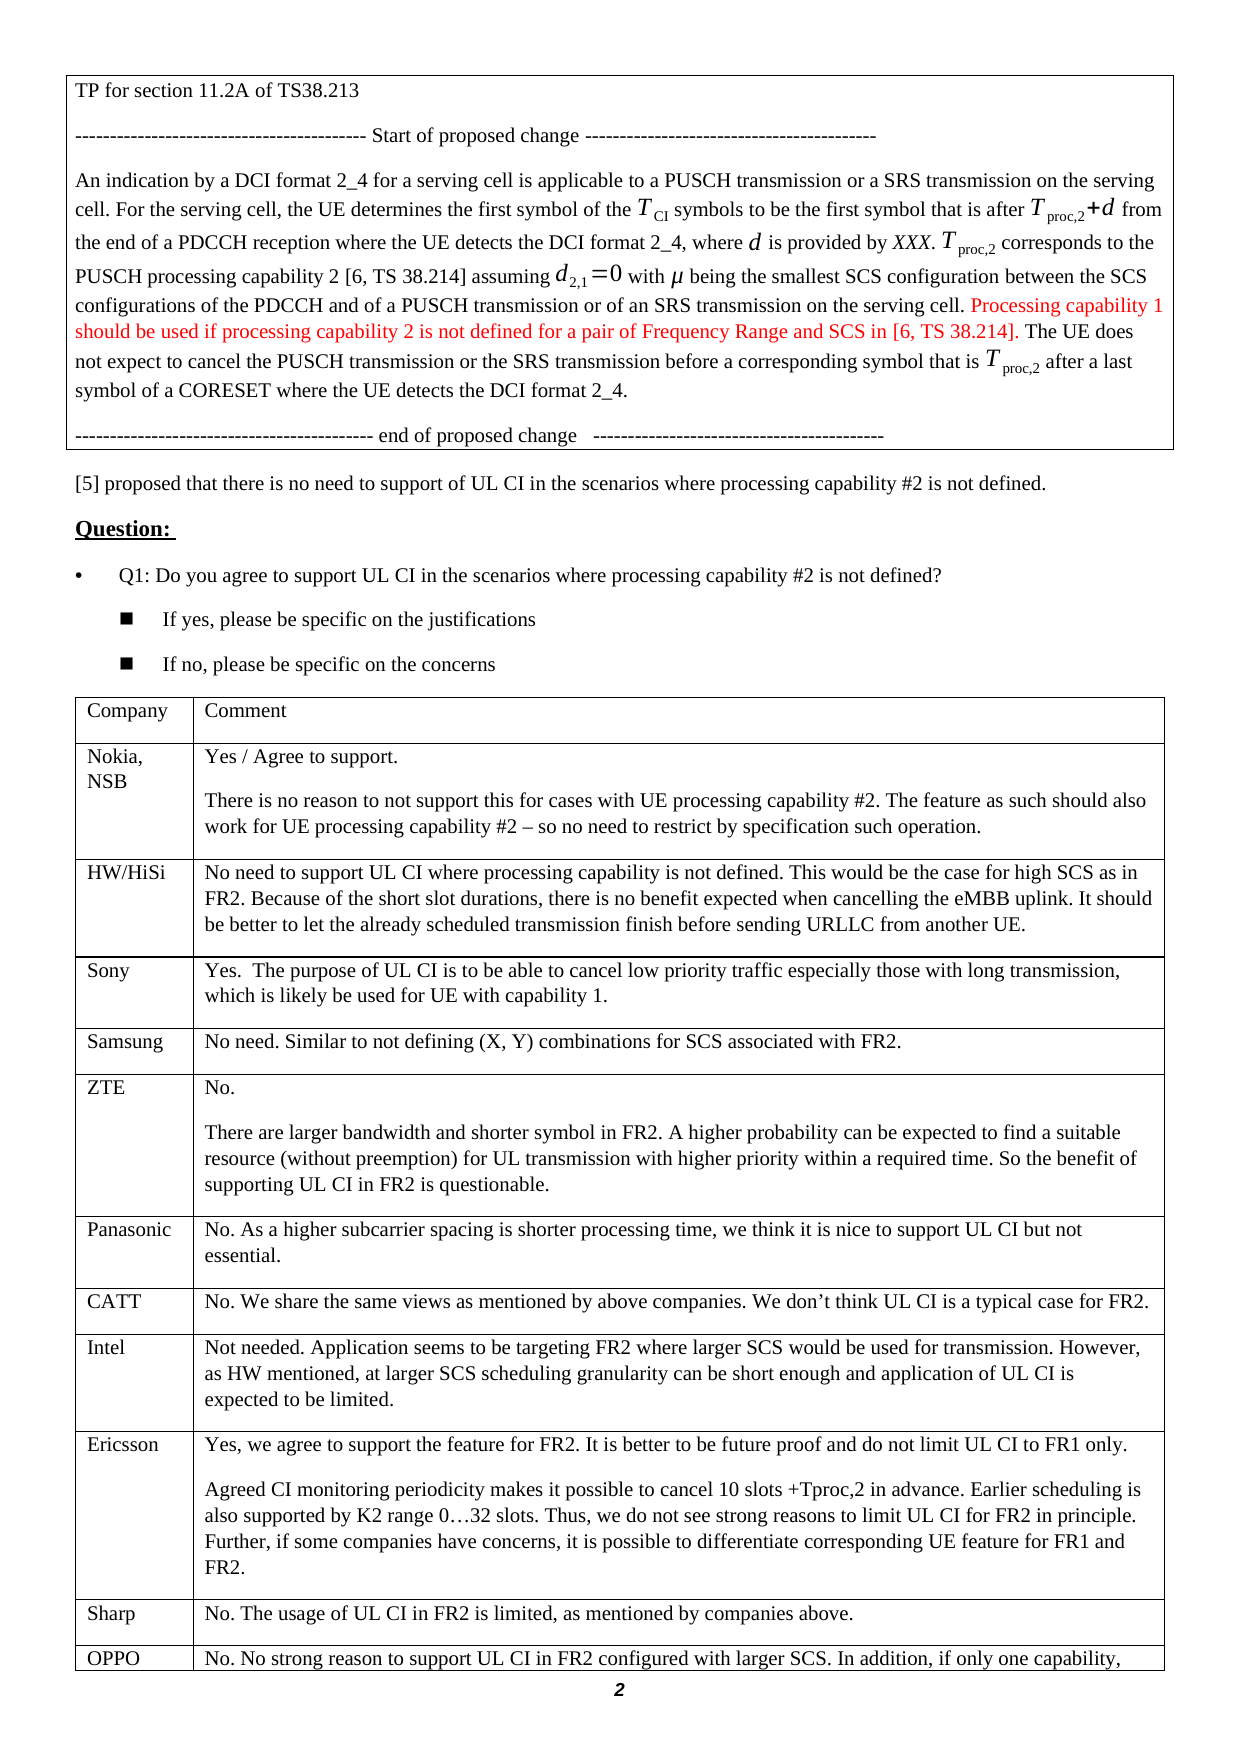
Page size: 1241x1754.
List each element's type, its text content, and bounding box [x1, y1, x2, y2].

table_header Company [76, 698, 193, 742]
table_header Comment [194, 698, 1164, 742]
text ------------------------------------------- end of proposed change ------------------------------------------ [67, 420, 1173, 449]
table_cell Yes, we agree to support the feature for FR2. It is better to be future proof and do not limit UL CI to FR1 only. Agreed CI monitoring periodicity makes it possible to cancel 10 slots +Tproc,2 in advance. Earlier scheduling is also supported by K2 range 0…32 slots. Thus, we do not see strong reasons to limit UL CI for FR2 in principle. Further, if some companies have concerns, it is possible to differentiate corresponding UE feature for FR1 and FR2. [194, 1432, 1164, 1599]
table_cell Not needed. Application seems to be targeting FR2 where larger SCS would be used for transmission. However, as HW mentioned, at larger SCS scheduling granularity can be short enough and application of UL CI is expected to be limited. [194, 1335, 1164, 1431]
list If yes, please be specific on the justifications [119, 607, 1165, 631]
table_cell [194, 1646, 1164, 1670]
table_cell Panasonic [76, 1217, 193, 1288]
table_cell Sharp [76, 1600, 193, 1645]
table_cell No. We share the same views as mentioned by above companies. We don’t think UL CI is a typical case for FR2. [194, 1289, 1164, 1333]
table_cell CATT [76, 1289, 193, 1333]
table_cell Intel [76, 1335, 193, 1431]
text TP for section 11.2A of TS38.213 [67, 76, 1173, 102]
table_cell No. There are larger bandwidth and shorter symbol in FR2. A higher probability can be expected to find a suitable resource (without preemption) for UL transmission with higher priority within a required time. So the benefit of supporting UL CI in FR2 is questionable. [194, 1075, 1164, 1216]
table_cell OPPO [76, 1646, 193, 1670]
list Q1: Do you agree to support UL CI in the scenarios where processing capability #2 is not defined? [75, 563, 1165, 587]
table_cell Yes / Agree to support. There is no reason to not support this for cases with UE processing capability #2. The feature as such should also work for UE processing capability #2 – so no need to restrict by specification such operation. [194, 744, 1164, 859]
table_cell Sony [76, 958, 193, 1028]
table_cell Samsung [76, 1029, 193, 1074]
table_cell HW/HiSi [76, 860, 193, 956]
text An indication by a DCI format 2_4 for a serving cell is applicable to a PUSCH transmission or a SRS transmission on the serving cell. For the serving cell, the UE determines the first symbol of the symbols to be the first symbol that is after from the end of a PDCCH reception where the UE detects the DCI format 2_4, where is provided by XXX. corresponds to the PUSCH processing capability 2 [6, TS 38.214] assuming with being the smallest SCS configuration between the SCS configurations of the PDCCH and of a PUSCH transmission or of an SRS transmission on the serving cell. Processing capability 1 should be used if processing capability 2 is not defined for a pair of Frequency Range and SCS in [6, TS 38.214]. The UE does not expect to cancel the PUSCH transmission or the SRS transmission before a corresponding symbol that is after a last symbol of a CORESET where the UE detects the DCI format 2_4. [67, 164, 1173, 402]
table_cell Yes. The purpose of UL CI is to be able to cancel low priority traffic especially those with long transmission, which is likely be used for UE with capability 1. [194, 958, 1164, 1028]
table_cell No need. Similar to not defining (X, Y) combinations for SCS associated with FR2. [194, 1029, 1164, 1074]
table_cell Nokia, NSB [76, 744, 193, 859]
table_cell Ericsson [76, 1432, 193, 1599]
table_cell ZTE [76, 1075, 193, 1216]
table_cell No. The usage of UL CI in FR2 is limited, as mentioned by companies above. [194, 1600, 1164, 1645]
text ------------------------------------------ Start of proposed change ------------------------------------------ [67, 120, 1173, 147]
text Question: [75, 515, 1165, 542]
text [5] proposed that there is no need to support of UL CI in the scenarios where processing capability #2 is not defined. [75, 471, 1165, 495]
table_cell No need to support UL CI where processing capability is not defined. This would be the case for high SCS as in FR2. Because of the short slot durations, there is no benefit expected when cancelling the eMBB uplink. It should be better to let the already scheduled transmission finish before sending URLLC from another UE. [194, 860, 1164, 956]
table_cell No. As a higher subcarrier spacing is shorter processing time, we think it is nice to support UL CI but not essential. [194, 1217, 1164, 1288]
list If no, please be specific on the concerns [119, 652, 1165, 676]
